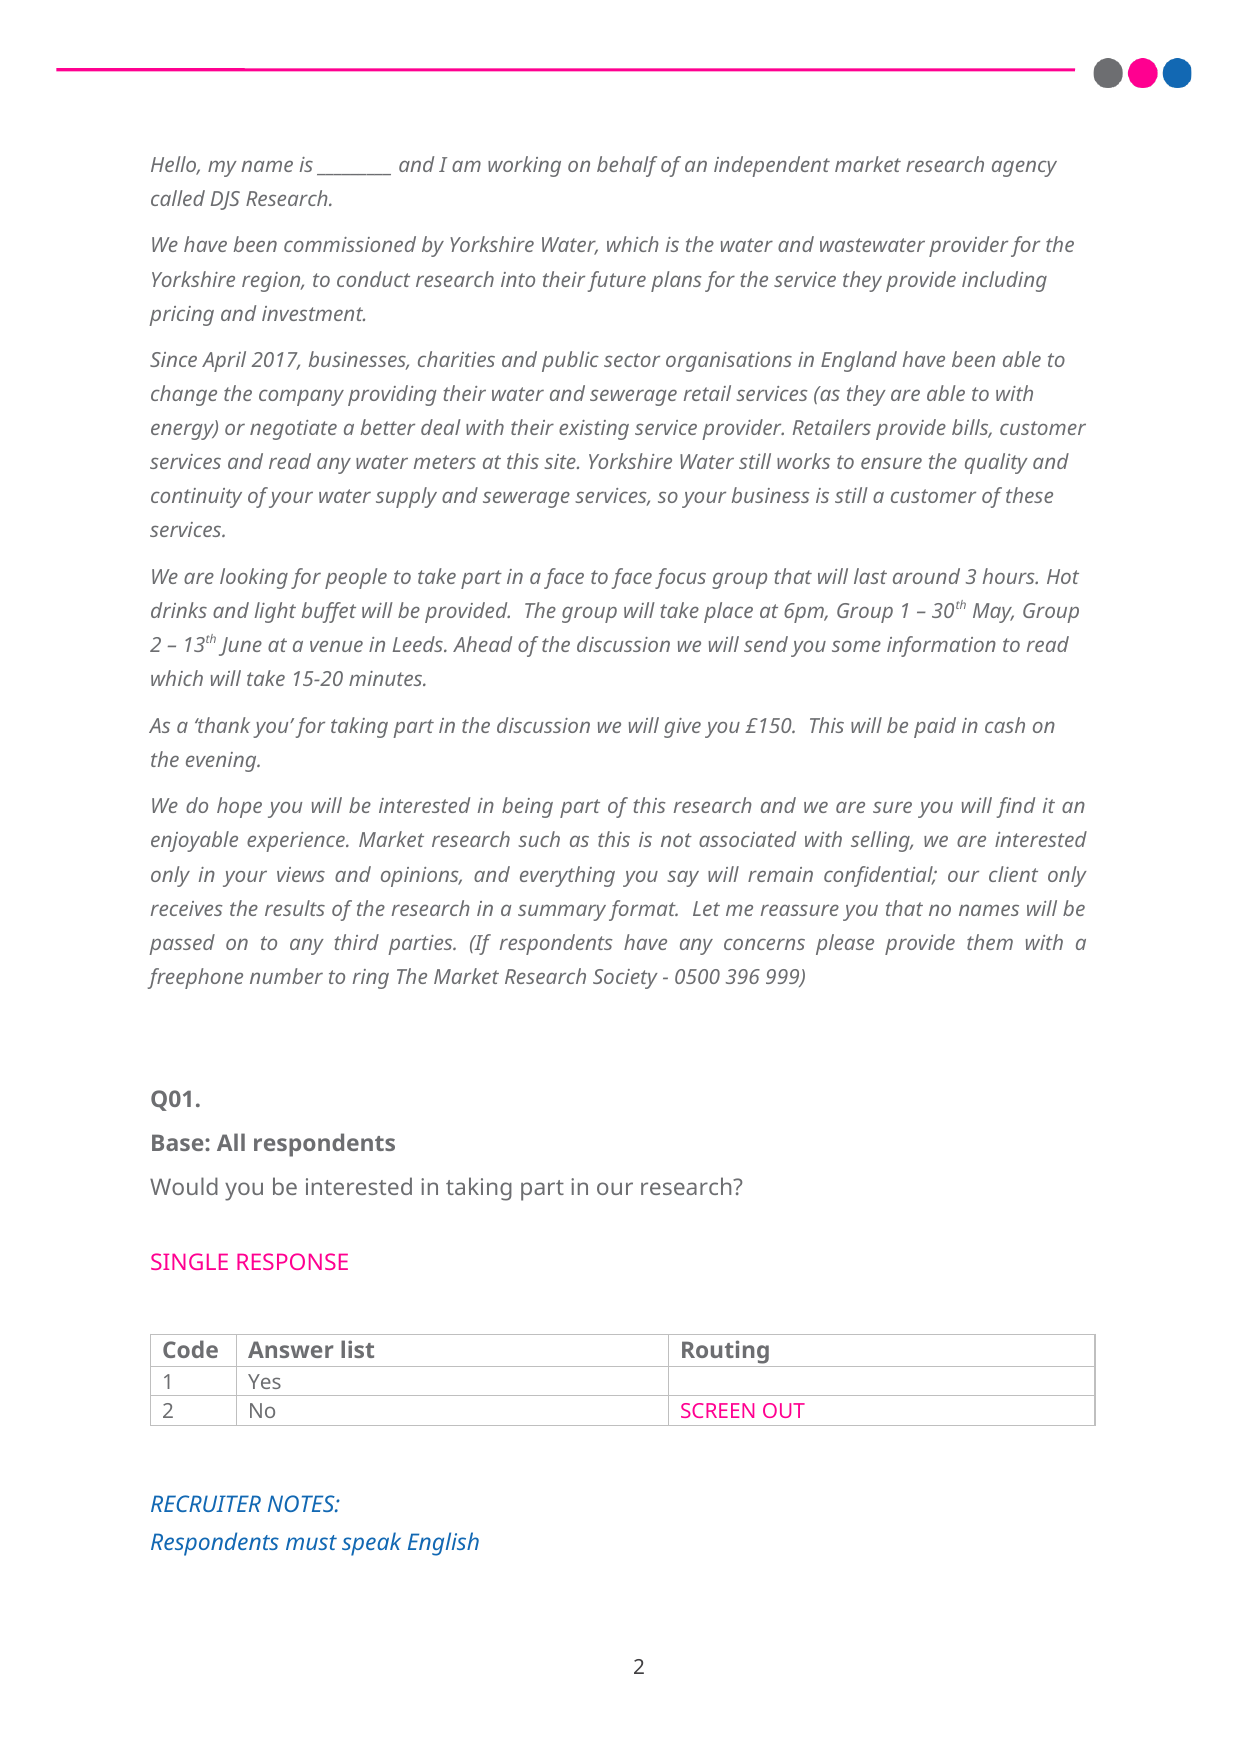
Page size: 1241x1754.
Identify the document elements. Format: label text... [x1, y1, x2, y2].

table_cell No [237, 1396, 668, 1425]
table_cell SCREEN OUT [669, 1396, 1094, 1425]
table_cell 1 [151, 1367, 236, 1395]
table_cell 2 [151, 1396, 236, 1425]
text Base: All respondents [150, 1127, 1090, 1158]
table_header Answer list [237, 1335, 668, 1366]
list Respondents must speak English [150, 1526, 1090, 1557]
table_cell Yes [237, 1367, 668, 1395]
table_cell [669, 1367, 1094, 1395]
list SINGLE RESPONSE [150, 1246, 1090, 1277]
table_header Routing [669, 1335, 1094, 1366]
text We are looking for people to take part in a face to face focus group that will last around 3 hours. Hot drinks and light buffet will be provided. The group will take place at 6pm, Group 1 – 30th May, Group 2 – 13th June at a venue in Leeds. Ahead of the discussion we will send you some information to read which will take 15-20 minutes. [150, 562, 1090, 693]
list Would you be interested in taking part in our research? [150, 1171, 1090, 1202]
list RECRUITER NOTES: [150, 1488, 1090, 1519]
text We have been commissioned by Yorkshire Water, which is the water and wastewater provider for the Yorkshire region, to conduct research into their future plans for the service they provide including pricing and investment. [150, 231, 1090, 327]
table_header Code [151, 1335, 236, 1366]
text As a ‘thank you’ for taking part in the discussion we will give you £150. This will be paid in cash on the evening. [150, 711, 1090, 773]
text We do hope you will be interested in being part of this research and we are sure you will find it an enjoyable experience. Market research such as this is not associated with selling, we are interested only in your views and opinions, and everything you say will remain confidential; our client only receives the results of the research in a summary format. Let me reassure you that no names will be passed on to any third parties. (If respondents have any concerns please provide them with a freephone number to ring The Market Research Society - 0500 396 999) [150, 792, 1090, 990]
picture [1093, 58, 1192, 88]
list Since April 2017, businesses, charities and public sector organisations in England have been able to change the company providing their water and sewerage retail services (as they are able to with energy) or negotiate a better deal with their existing service provider. Retailers provide bills, customer services and read any water meters at this site. Yorkshire Water still works to ensure the quality and continuity of your water supply and sewerage services, so your business is still a customer of these services. [150, 345, 1090, 544]
text Hello, my name is _________ and I am working on behalf of an independent market research agency called DJS Research. [150, 150, 1090, 212]
